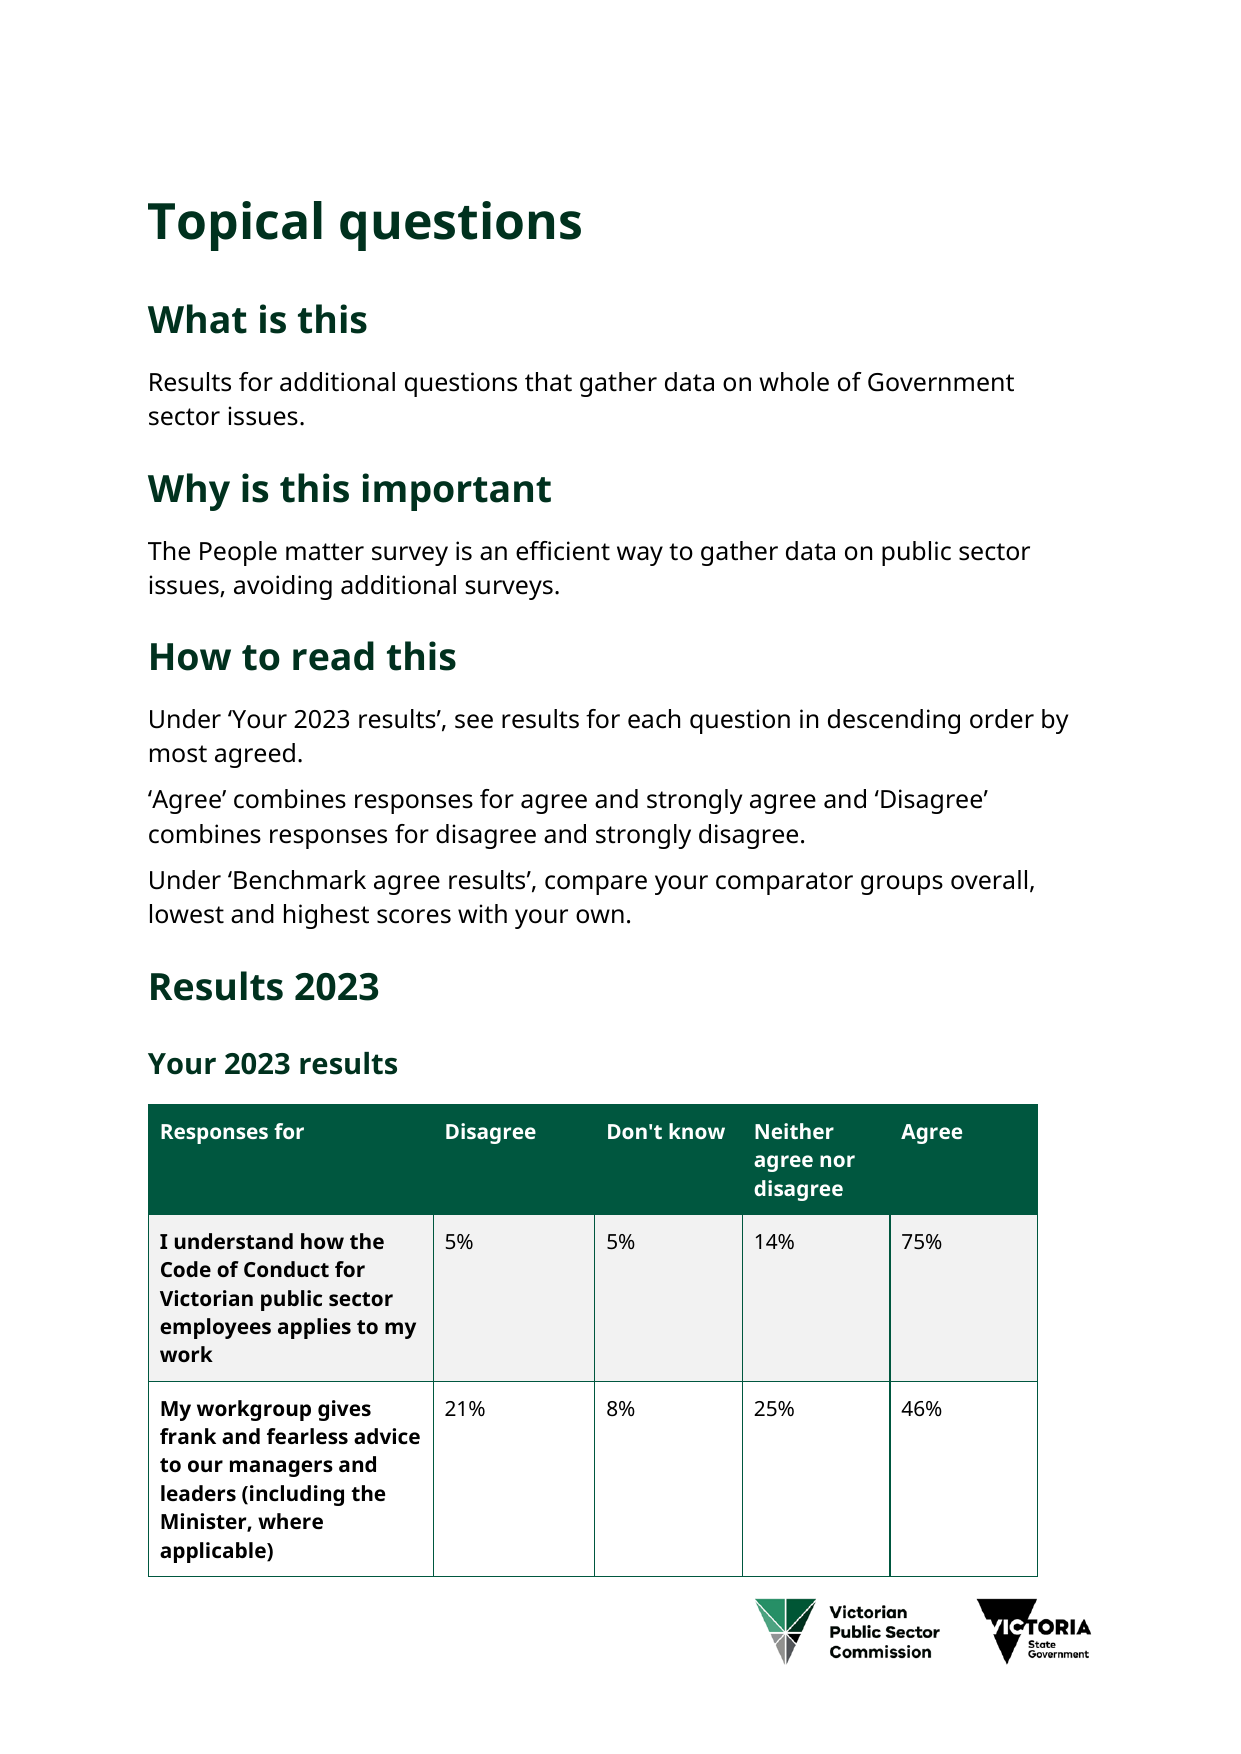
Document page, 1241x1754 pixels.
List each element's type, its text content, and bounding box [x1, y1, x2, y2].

text The People matter survey is an efficient way to gather data on public sector issues, avoiding additional surveys. [148, 533, 1092, 601]
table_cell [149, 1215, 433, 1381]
subtitle Your 2023 results [148, 1044, 1092, 1083]
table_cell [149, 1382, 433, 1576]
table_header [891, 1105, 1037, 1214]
subtitle How to read this [148, 631, 1092, 682]
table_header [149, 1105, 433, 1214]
picture [754, 1598, 1093, 1666]
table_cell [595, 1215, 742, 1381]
text Results for additional questions that gather data on whole of Government sector issues. [148, 365, 1092, 433]
text Under ‘Benchmark agree results’, compare your comparator groups overall, lowest and highest scores with your own. [148, 863, 1092, 931]
subtitle Results 2023 [148, 960, 1092, 1011]
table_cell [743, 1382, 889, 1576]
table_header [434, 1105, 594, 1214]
subtitle What is this [148, 294, 1092, 345]
text Under ‘Your 2023 results’, see results for each question in descending order by most agreed. [148, 702, 1092, 770]
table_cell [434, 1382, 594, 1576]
subtitle Why is this important [148, 462, 1092, 513]
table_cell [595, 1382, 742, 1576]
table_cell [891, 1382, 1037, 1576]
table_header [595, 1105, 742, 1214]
subtitle Topical questions [148, 186, 1092, 254]
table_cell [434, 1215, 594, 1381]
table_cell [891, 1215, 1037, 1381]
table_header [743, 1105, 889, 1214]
text ‘Agree’ combines responses for agree and strongly agree and ‘Disagree’ combines responses for disagree and strongly disagree. [148, 782, 1092, 850]
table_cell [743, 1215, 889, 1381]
